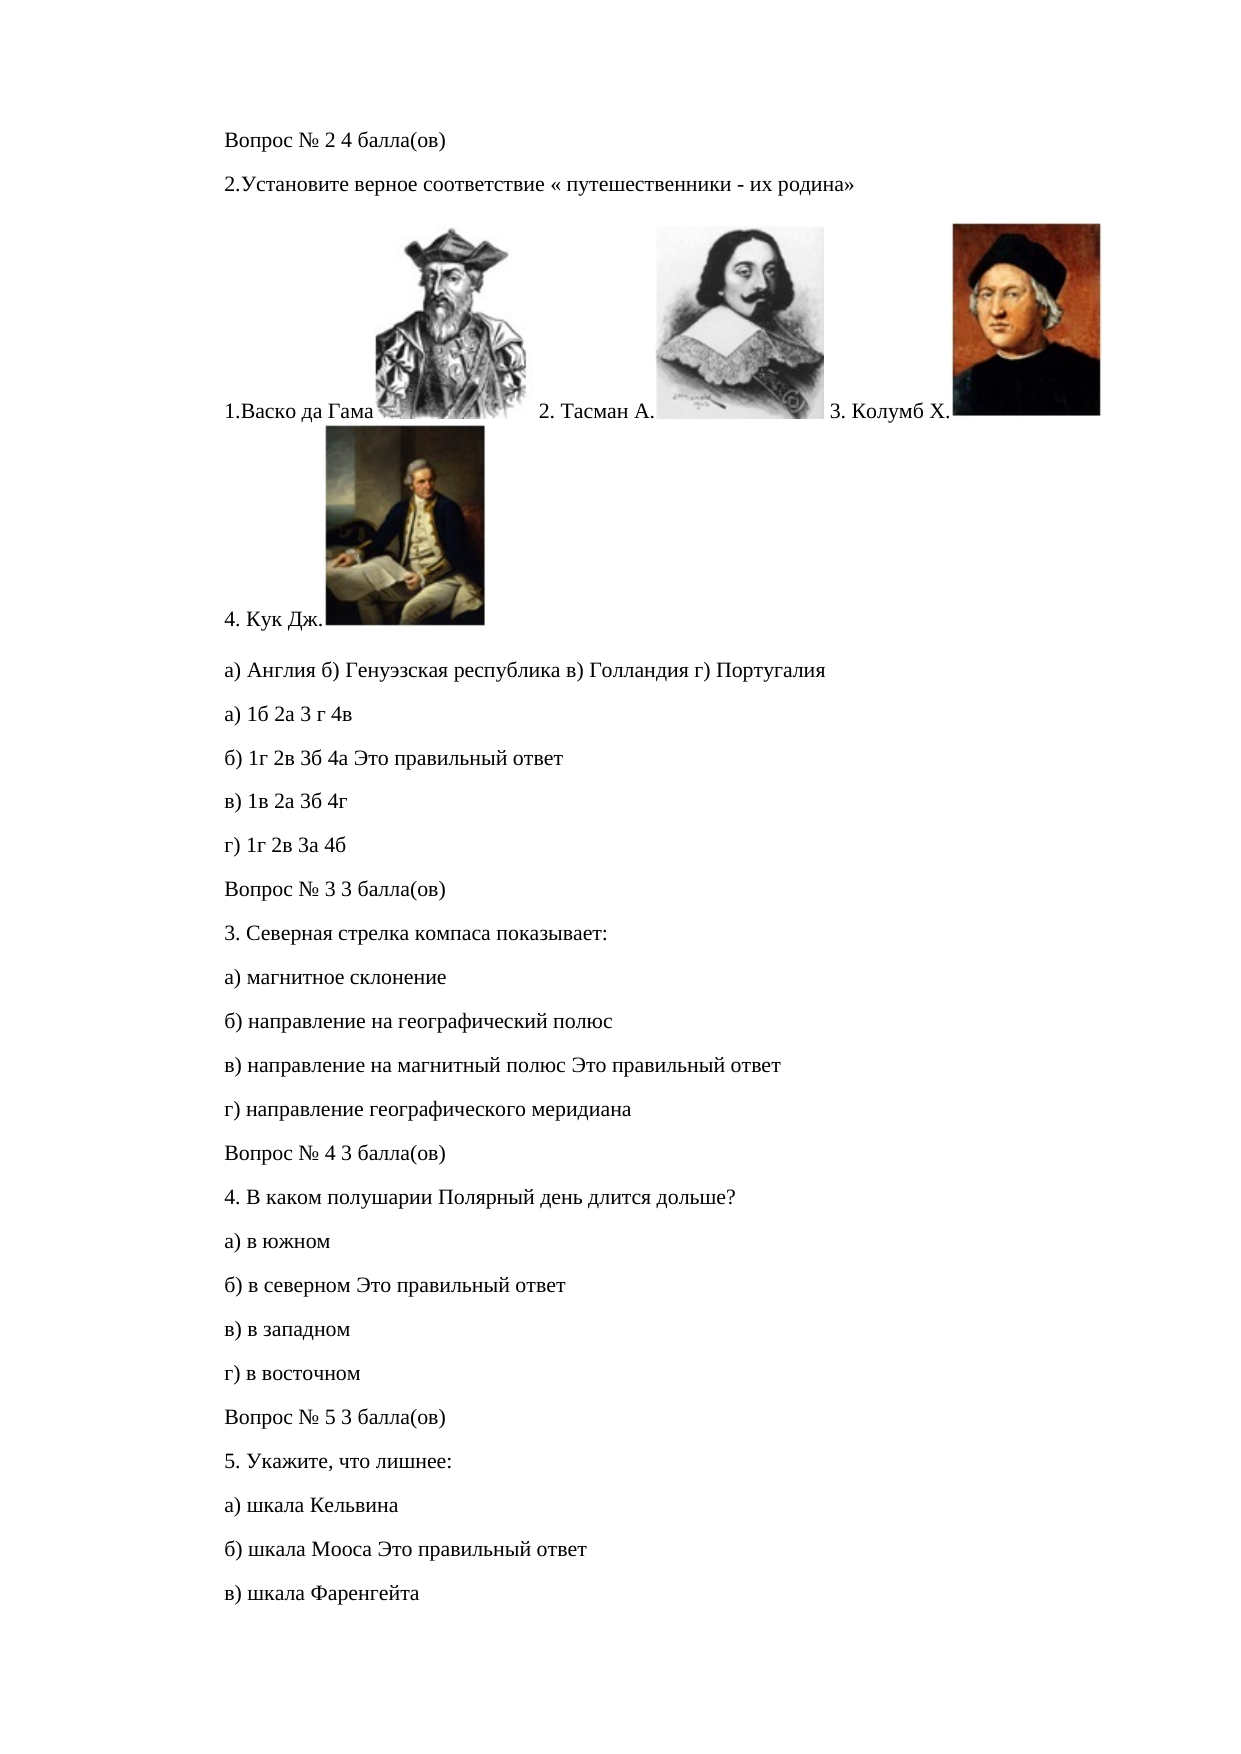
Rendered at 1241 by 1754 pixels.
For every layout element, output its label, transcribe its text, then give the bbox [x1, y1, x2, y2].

table_cell г) в восточном [177, 1351, 1152, 1394]
table_cell а) в южном [177, 1219, 1152, 1263]
table_cell 5. Укажите, что лишнее: [177, 1439, 1152, 1482]
picture [323, 423, 488, 627]
table_cell Вопрос № 4 3 балла(ов) [177, 1131, 1152, 1175]
picture [373, 225, 533, 419]
table_cell г) 1г 2в 3а 4б [177, 823, 1152, 867]
table_cell в) в западном [177, 1307, 1152, 1351]
picture [655, 225, 824, 419]
table_cell б) шкала Мооса Это правильный ответ [177, 1526, 1152, 1570]
table_cell Вопрос № 2 4 балла(ов) [177, 118, 1152, 162]
table_cell а) шкала Кельвина [177, 1483, 1152, 1526]
table_cell 4. В каком полушарии Полярный день длится дольше? [177, 1175, 1152, 1219]
table_cell б) 1г 2в 3б 4а Это правильный ответ [177, 735, 1152, 779]
table_cell Вопрос № 5 3 балла(ов) [177, 1395, 1152, 1438]
table_cell б) в северном Это правильный ответ [177, 1263, 1152, 1307]
picture [950, 221, 1102, 419]
table_cell в) направление на магнитный полюс Это правильный ответ [177, 1043, 1152, 1087]
table_cell Вопрос № 3 3 балла(ов) [177, 867, 1152, 911]
table_cell б) направление на географический полюс [177, 999, 1152, 1043]
table_cell в) шкала Фаренгейта [177, 1570, 1152, 1614]
table_cell а) 1б 2а 3 г 4в [177, 691, 1152, 735]
table_cell 3. Северная стрелка компаса показывает: [177, 911, 1152, 955]
table_cell а) магнитное склонение [177, 955, 1152, 999]
table_cell 2.Установите верное соответствие « путешественники - их родина» 1.Васко да Гама 2. Тасман А. 3. Колумб Х. 4. Кук Дж. а) Англия б) Генуэзская республика в) Голландия г) Португалия [177, 162, 1152, 691]
table_cell г) направление географического меридиана [177, 1087, 1152, 1131]
table_cell в) 1в 2а 3б 4г [177, 779, 1152, 823]
